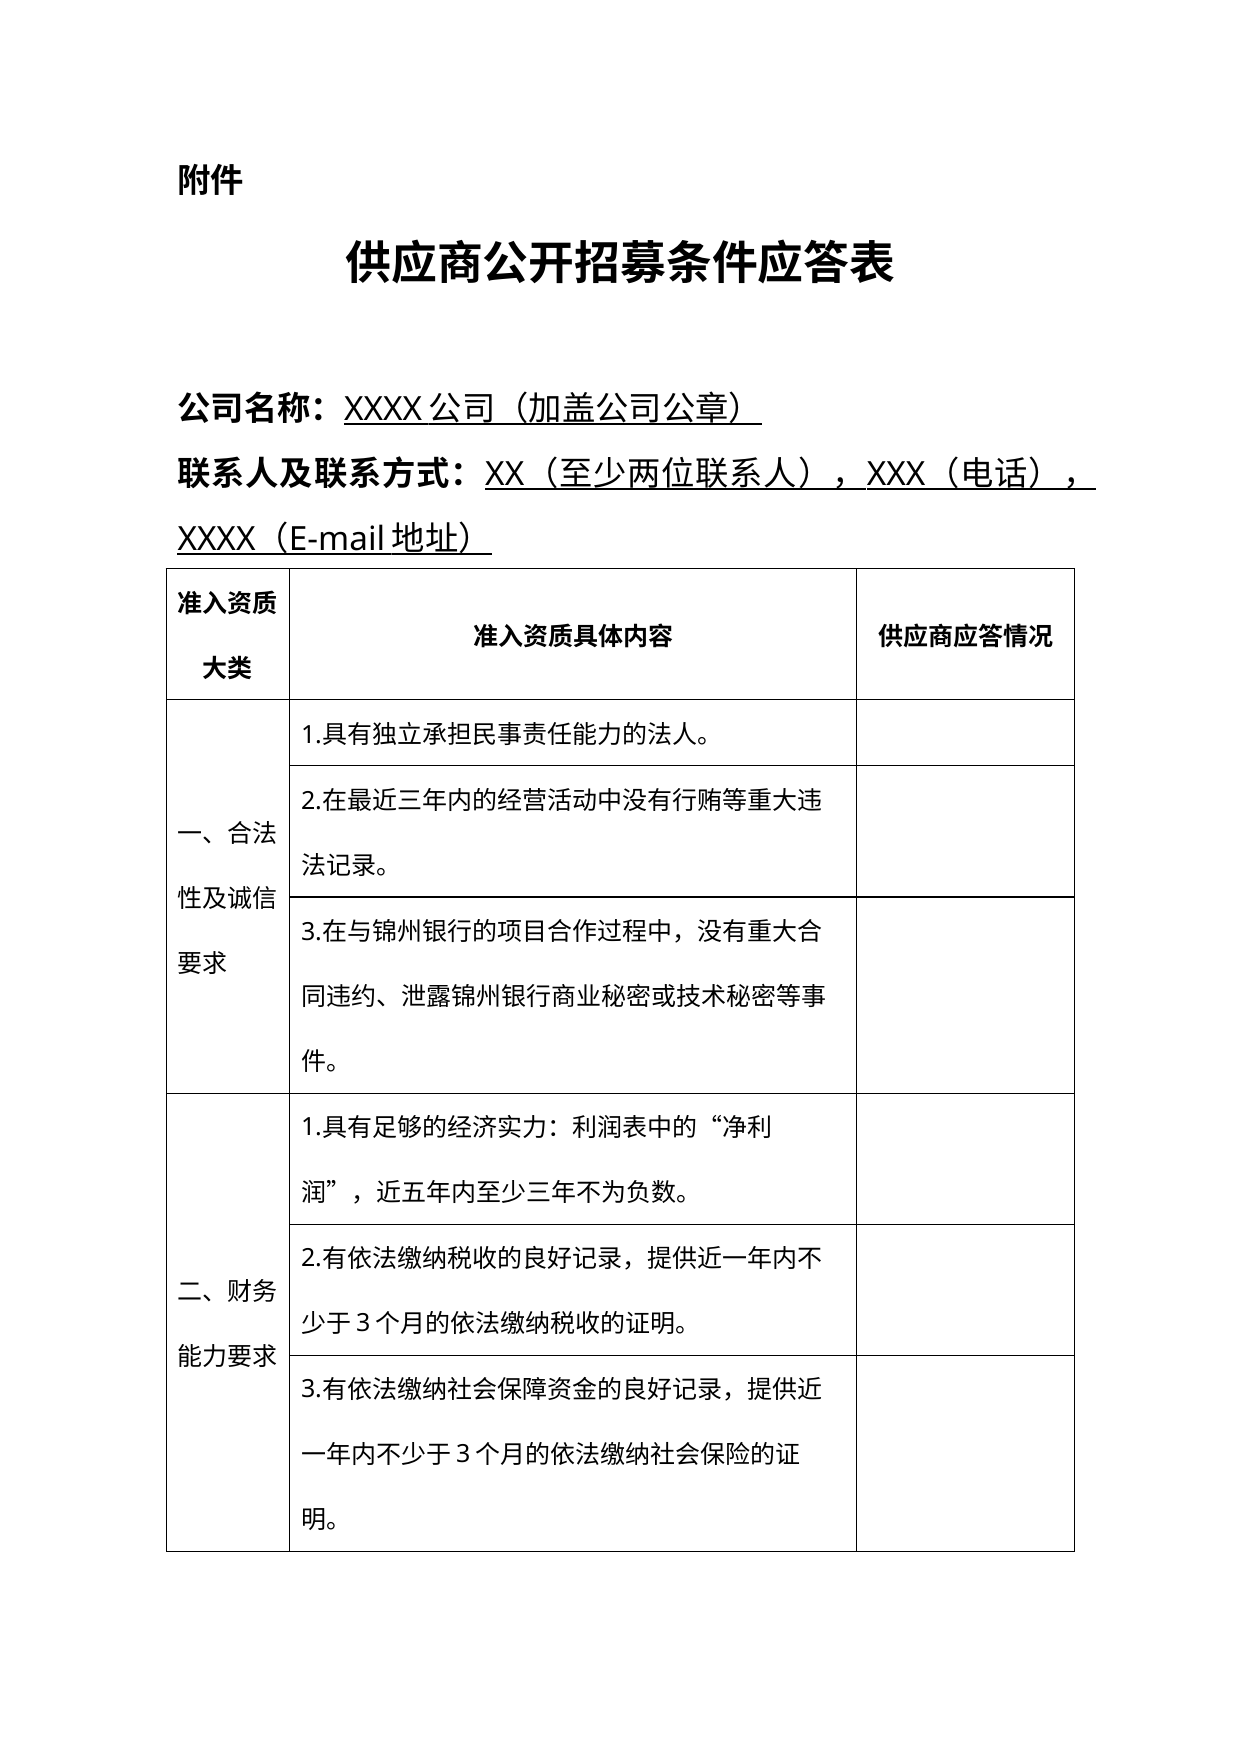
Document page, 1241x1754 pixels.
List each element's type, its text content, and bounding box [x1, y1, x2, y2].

table_cell 3.有依法缴纳社会保障资金的良好记录，提供近一年内不少于3个月的依法缴纳社会保险的证明。 [290, 1356, 856, 1551]
table_cell [857, 700, 1074, 765]
table_header 准入资质大类 [167, 569, 289, 699]
text 公司名称：XXXX公司（加盖公司公章） [177, 373, 1063, 438]
table_cell [857, 1094, 1074, 1223]
text 附件 [177, 146, 1063, 211]
table_cell [857, 766, 1074, 896]
table_cell 1.具有足够的经济实力：利润表中的“净利润”，近五年内至少三年不为负数。 [290, 1094, 856, 1223]
text 供应商公开招募条件应答表 [177, 211, 1063, 308]
table_cell 2.在最近三年内的经营活动中没有行贿等重大违法记录。 [290, 766, 856, 896]
table_cell 2.有依法缴纳税收的良好记录，提供近一年内不少于3个月的依法缴纳税收的证明。 [290, 1225, 856, 1354]
table_header 供应商应答情况 [857, 569, 1074, 699]
text 联系人及联系方式：XX（至少两位联系人），XXX（电话），XXXX（E-mail地址） [177, 438, 1063, 568]
table_cell 二、财务能力要求 [167, 1094, 289, 1551]
table_cell 3.在与锦州银行的项目合作过程中，没有重大合同违约、泄露锦州银行商业秘密或技术秘密等事件。 [290, 898, 856, 1092]
table_cell [857, 1225, 1074, 1354]
table_header 准入资质具体内容 [290, 569, 856, 699]
table_cell 1.具有独立承担民事责任能力的法人。 [290, 700, 856, 765]
table_cell [857, 1356, 1074, 1551]
table_cell 一、合法性及诚信要求 [167, 700, 289, 1092]
table_cell [857, 898, 1074, 1092]
